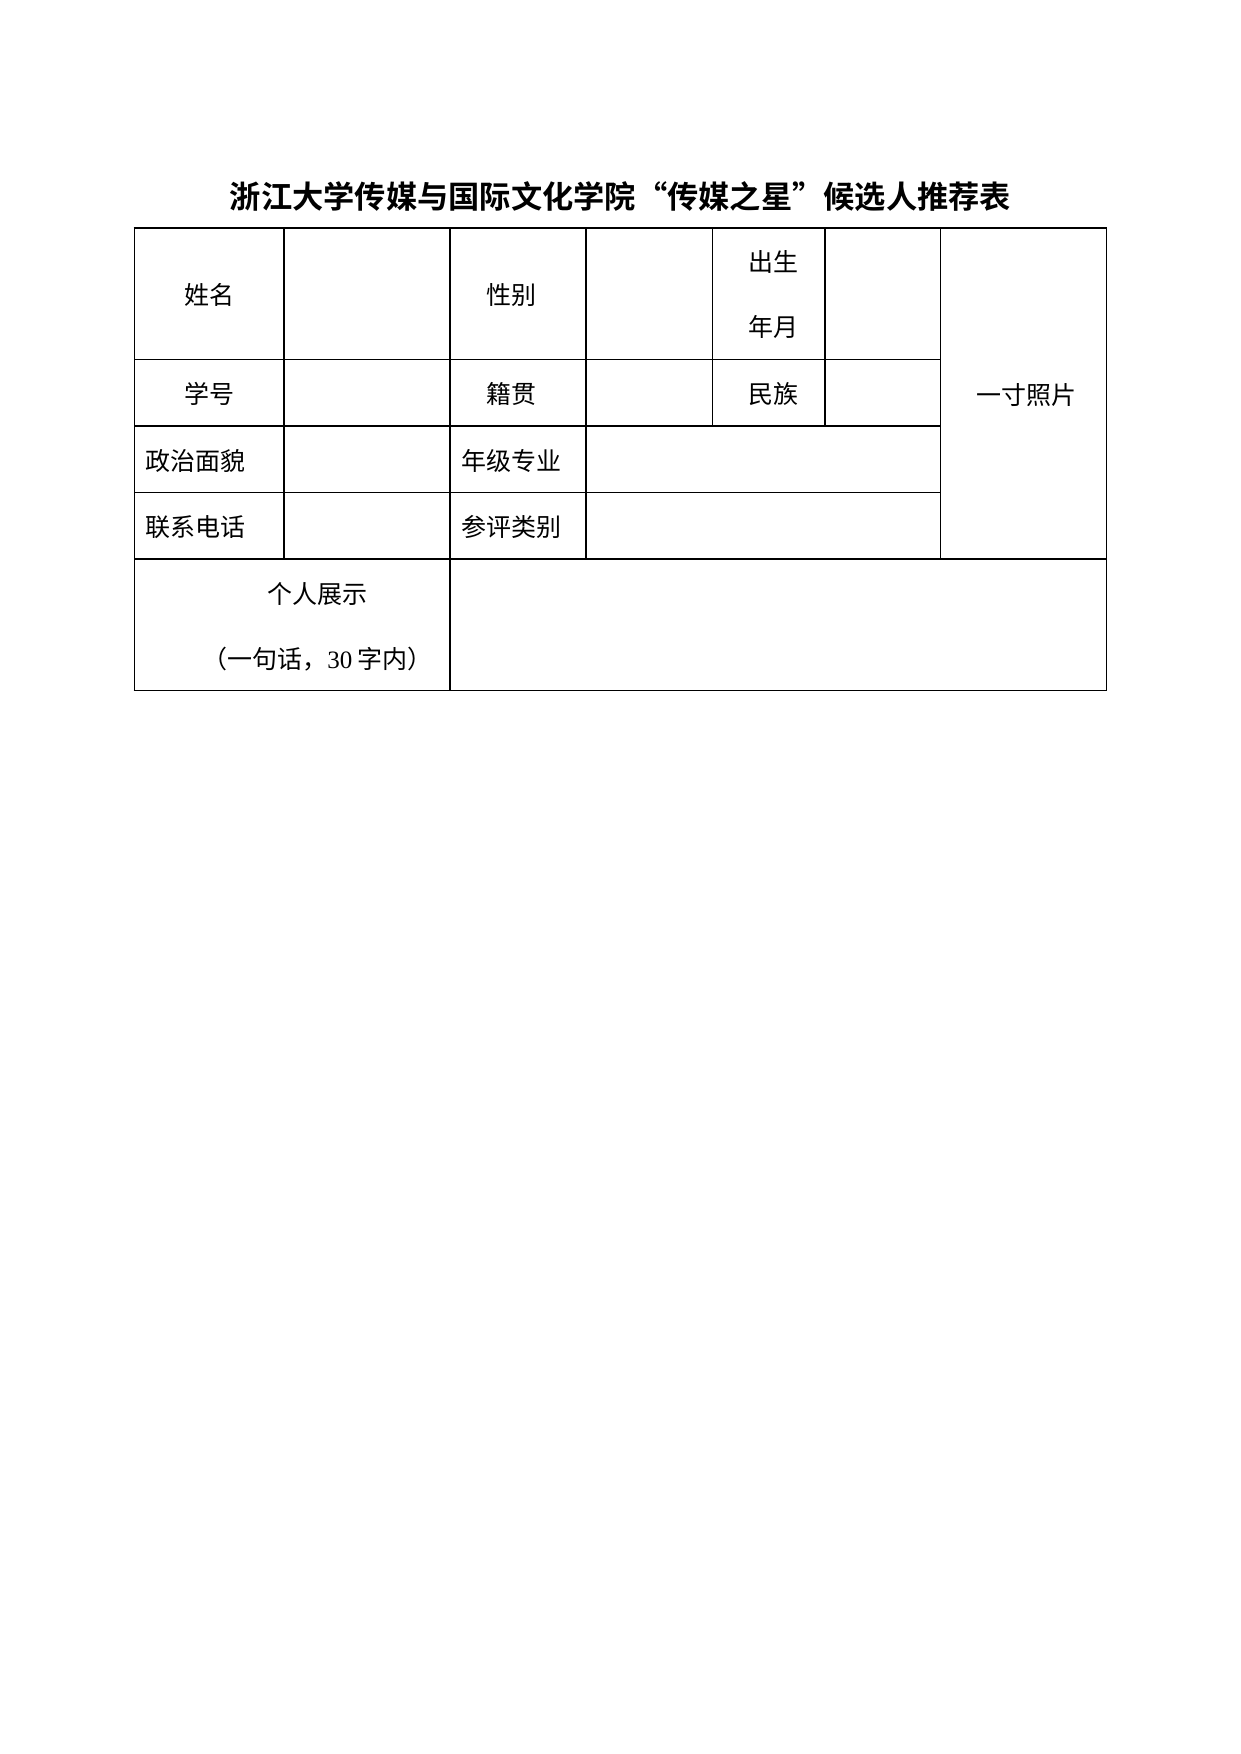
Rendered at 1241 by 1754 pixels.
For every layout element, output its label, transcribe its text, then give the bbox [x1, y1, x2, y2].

table_header [826, 229, 940, 358]
table_header 姓名 [135, 229, 283, 358]
table_header 性别 [451, 229, 585, 358]
table_header 出生 年月 [713, 229, 824, 358]
table_cell 个人展示 （一句话，30字内） [135, 560, 449, 690]
table_cell [826, 360, 940, 425]
table_cell 民族 [713, 360, 824, 425]
text 浙江大学传媒与国际文化学院“传媒之星”候选人推荐表 [187, 162, 1053, 227]
table_cell [587, 360, 712, 425]
table_cell 联系电话 [135, 493, 283, 558]
table_cell 籍贯 [451, 360, 585, 425]
table_cell [587, 493, 940, 558]
table_cell [451, 560, 1106, 690]
table_header 一寸照片 [941, 229, 1106, 558]
table_cell [285, 493, 449, 558]
table_header [587, 229, 712, 358]
table_cell [587, 427, 940, 492]
table_cell 政治面貌 [135, 427, 283, 492]
table_cell 学号 [135, 360, 283, 425]
table_cell [285, 427, 449, 492]
table_header [285, 229, 449, 358]
table_cell 参评类别 [451, 493, 585, 558]
table_cell 年级专业 [451, 427, 585, 492]
table_cell [285, 360, 449, 425]
